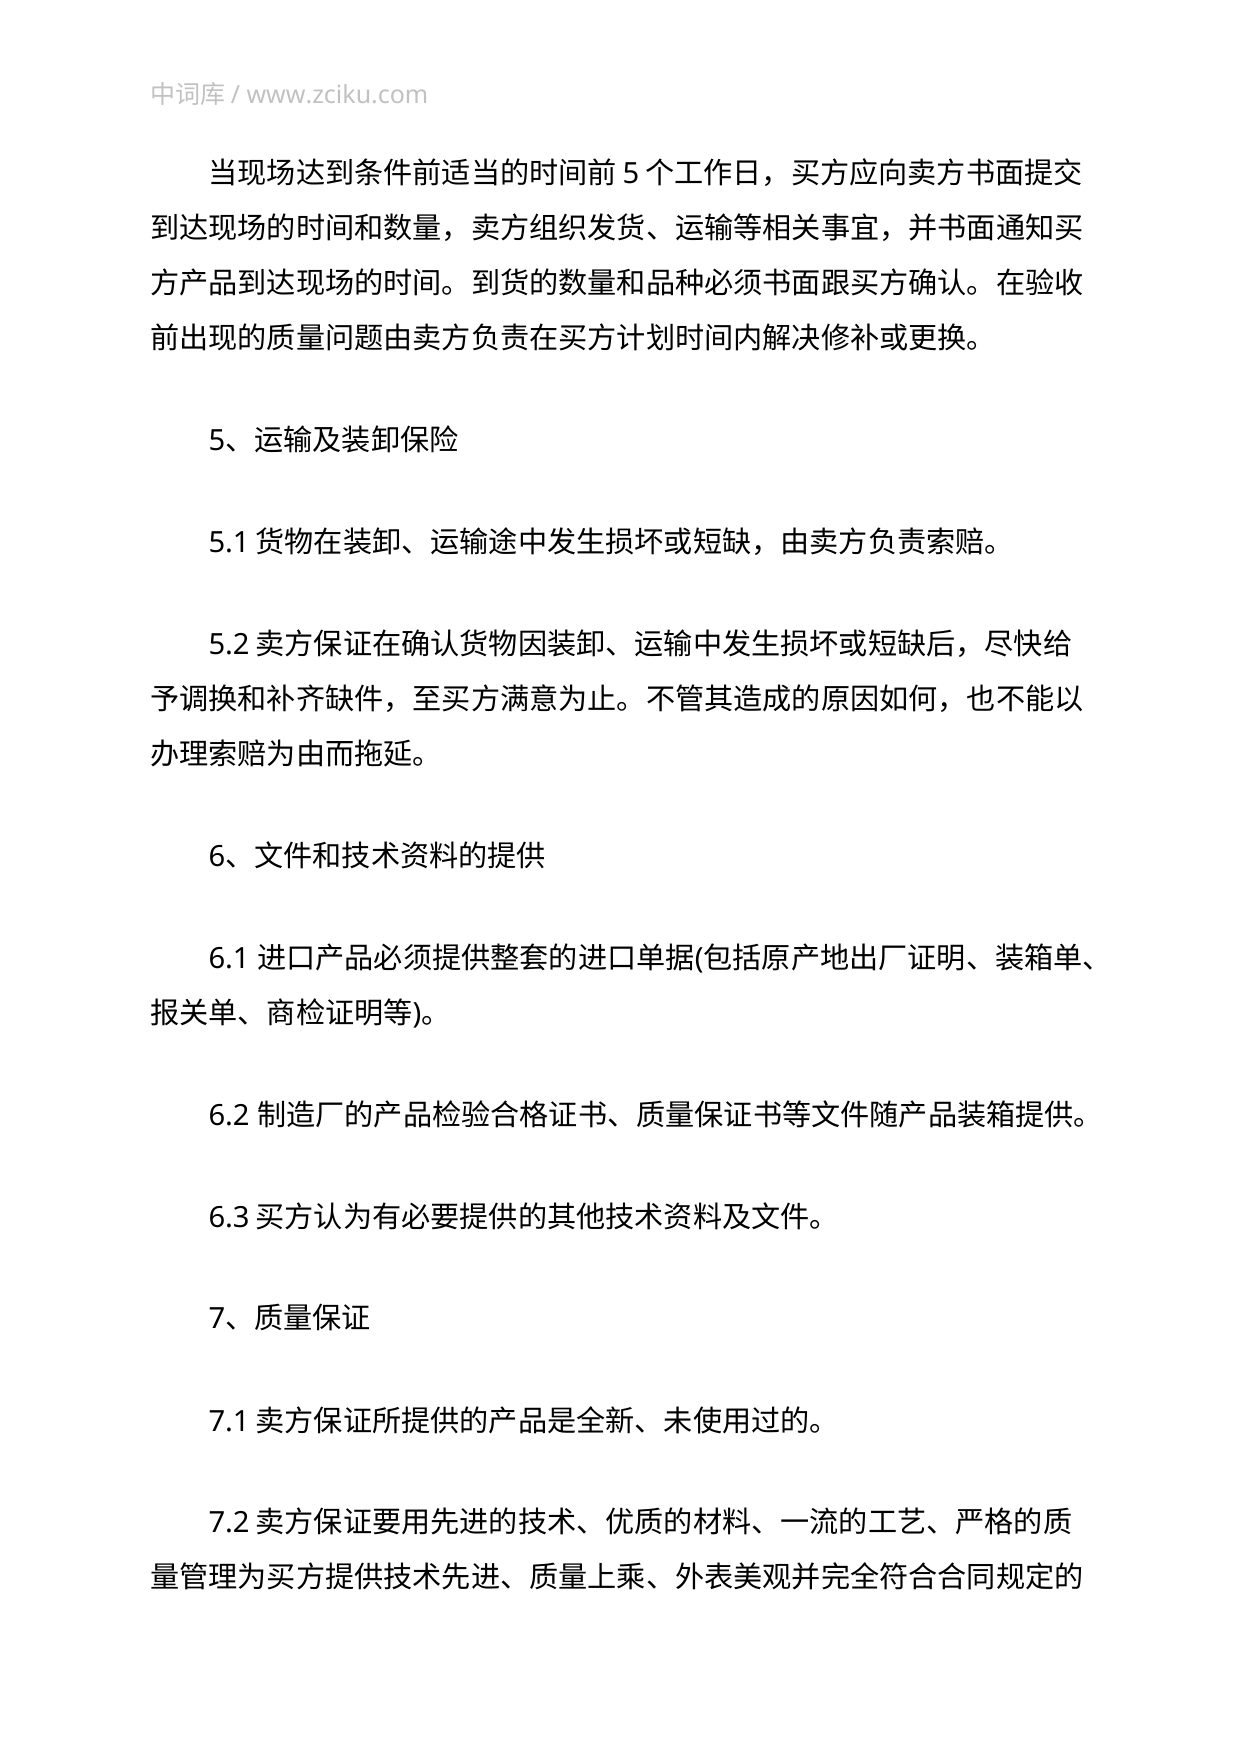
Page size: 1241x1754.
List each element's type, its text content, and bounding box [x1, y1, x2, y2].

text 6.1 进口产品必须提供整套的进口单据(包括原产地出厂证明、装箱单、报关单、商检证明等)。 [150, 934, 1090, 1032]
text 6、文件和技术资料的提供 [150, 832, 1090, 874]
text 7、质量保证 [150, 1295, 1090, 1337]
text 5、运输及装卸保险 [150, 417, 1090, 459]
text 当现场达到条件前适当的时间前5个工作日，买方应向卖方书面提交到达现场的时间和数量，卖方组织发货、运输等相关事宜，并书面通知买方产品到达现场的时间。到货的数量和品种必须书面跟买方确认。在验收前出现的质量问题由卖方负责在买方计划时间内解决修补或更换。 [150, 150, 1090, 357]
text 5.1货物在装卸、运输途中发生损坏或短缺，由卖方负责索赔。 [150, 518, 1090, 561]
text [150, 1499, 1090, 1596]
text 5.2卖方保证在确认货物因装卸、运输中发生损坏或短缺后，尽快给予调换和补齐缺件，至买方满意为止。不管其造成的原因如何，也不能以办理索赔为由而拖延。 [150, 621, 1090, 773]
text 6.3买方认为有必要提供的其他技术资料及文件。 [150, 1193, 1090, 1236]
text 6.2 制造厂的产品检验合格证书、质量保证书等文件随产品装箱提供。 [150, 1091, 1090, 1133]
text 7.1卖方保证所提供的产品是全新、未使用过的。 [150, 1397, 1090, 1439]
